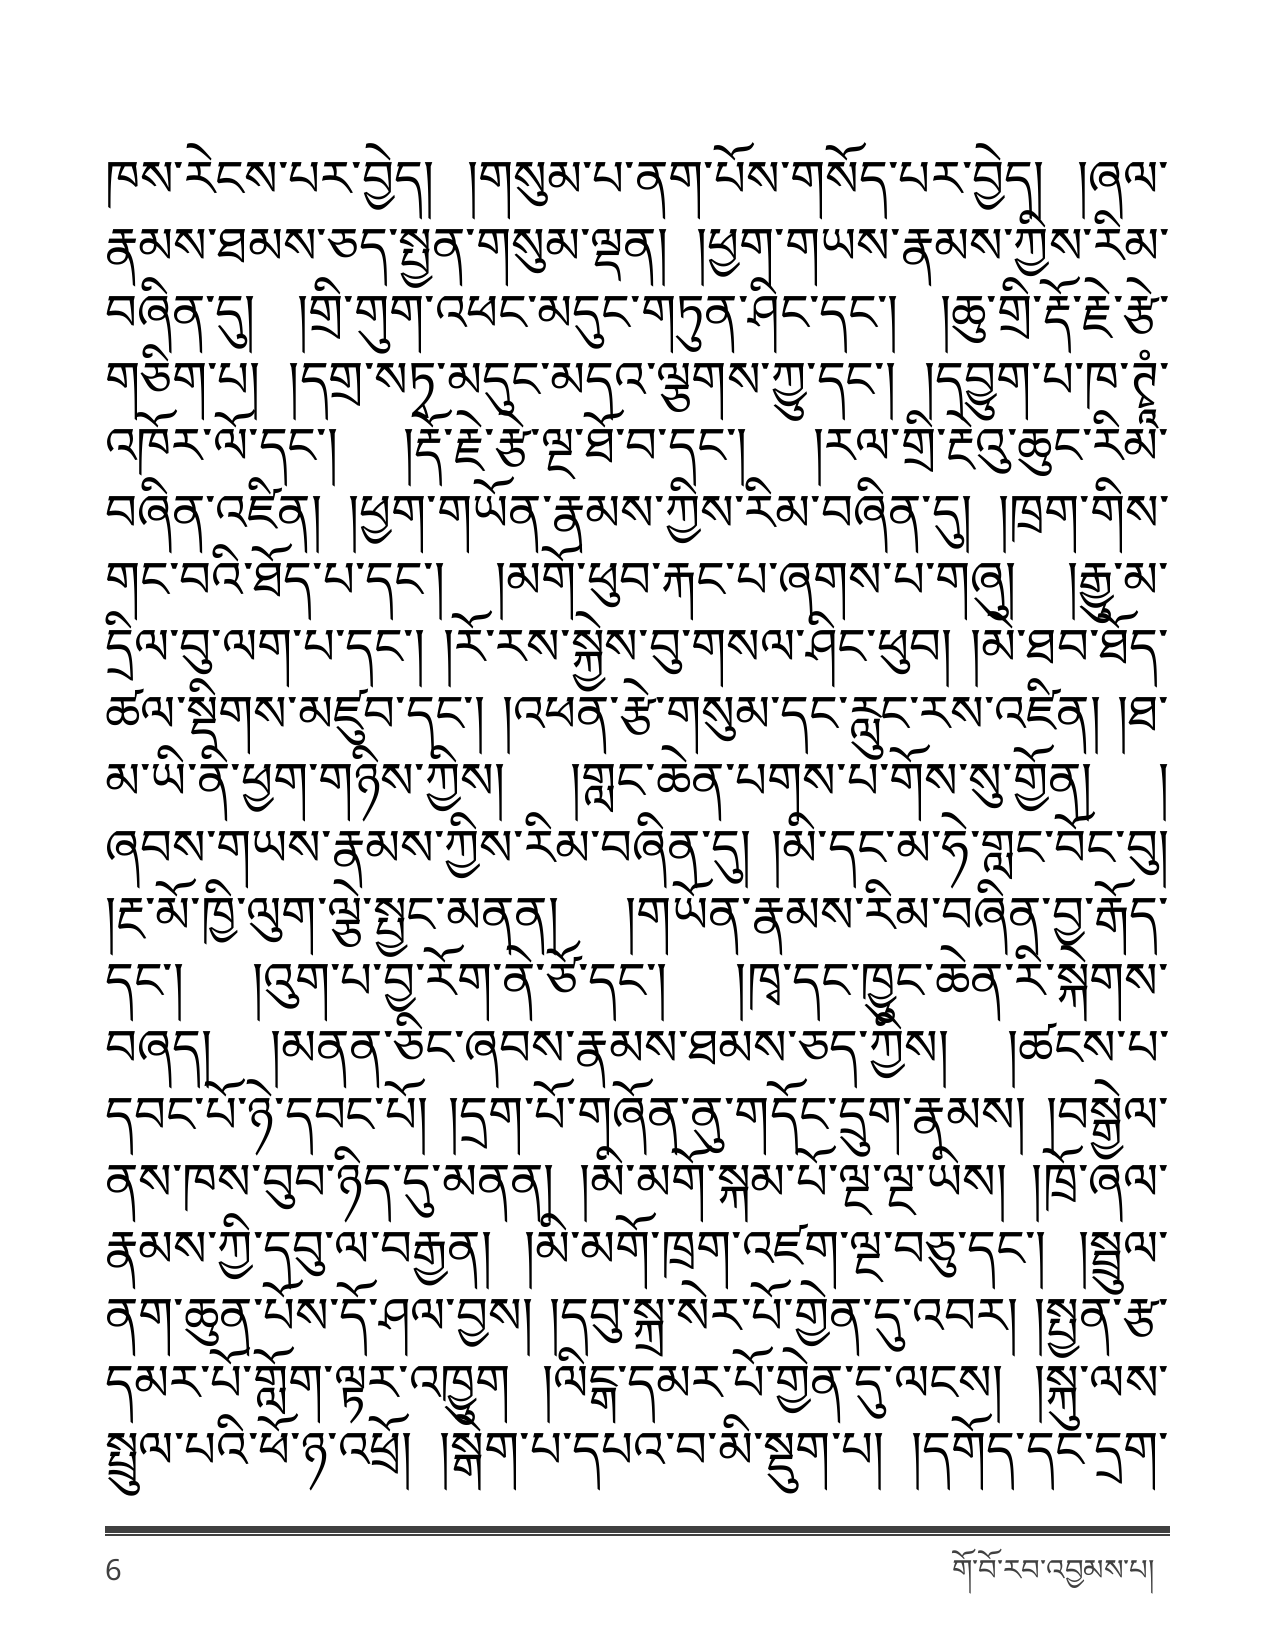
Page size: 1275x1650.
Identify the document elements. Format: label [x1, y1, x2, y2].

text [105, 150, 1170, 1479]
